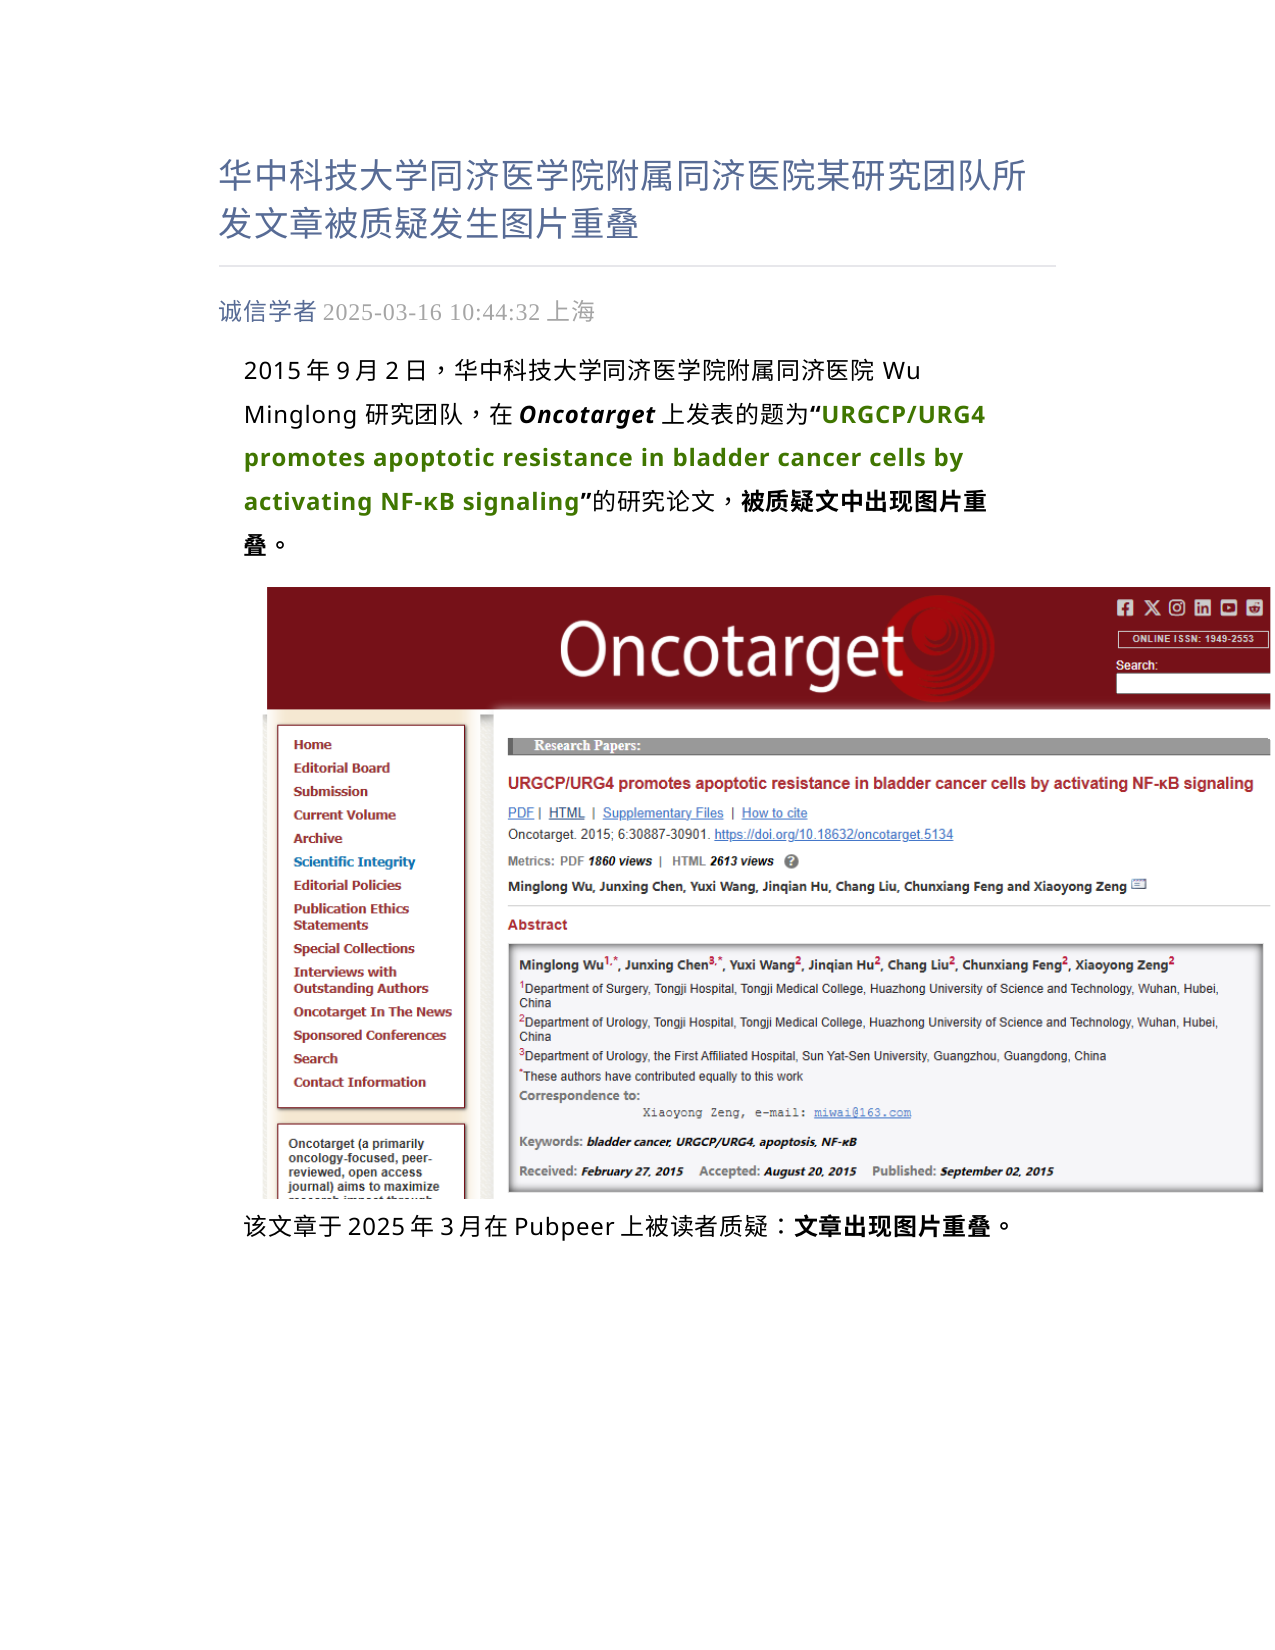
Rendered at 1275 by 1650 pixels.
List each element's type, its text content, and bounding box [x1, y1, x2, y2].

text 该文章于2025年3月在Pubpeer上被读者质疑：文章出现图片重叠。 [244, 1199, 1031, 1242]
list 诚信学者2025-03-16 10:44:32上海 [219, 287, 1056, 327]
title 华中科技大学同济医学院附属同济医院某研究团队所发文章被质疑发生图片重叠 [219, 150, 1056, 265]
picture [262, 586, 1271, 1199]
text 2015年9月2日，华中科技大学同济医学院附属同济医院 Wu Minglong 研究团队，在Oncotarget上发表的题为“URGCP/URG4 promotes apoptotic resistance in bladder cancer cells by activating NF-κB signaling”的研究论文，被质疑文中出现图片重叠。 [244, 342, 1031, 561]
